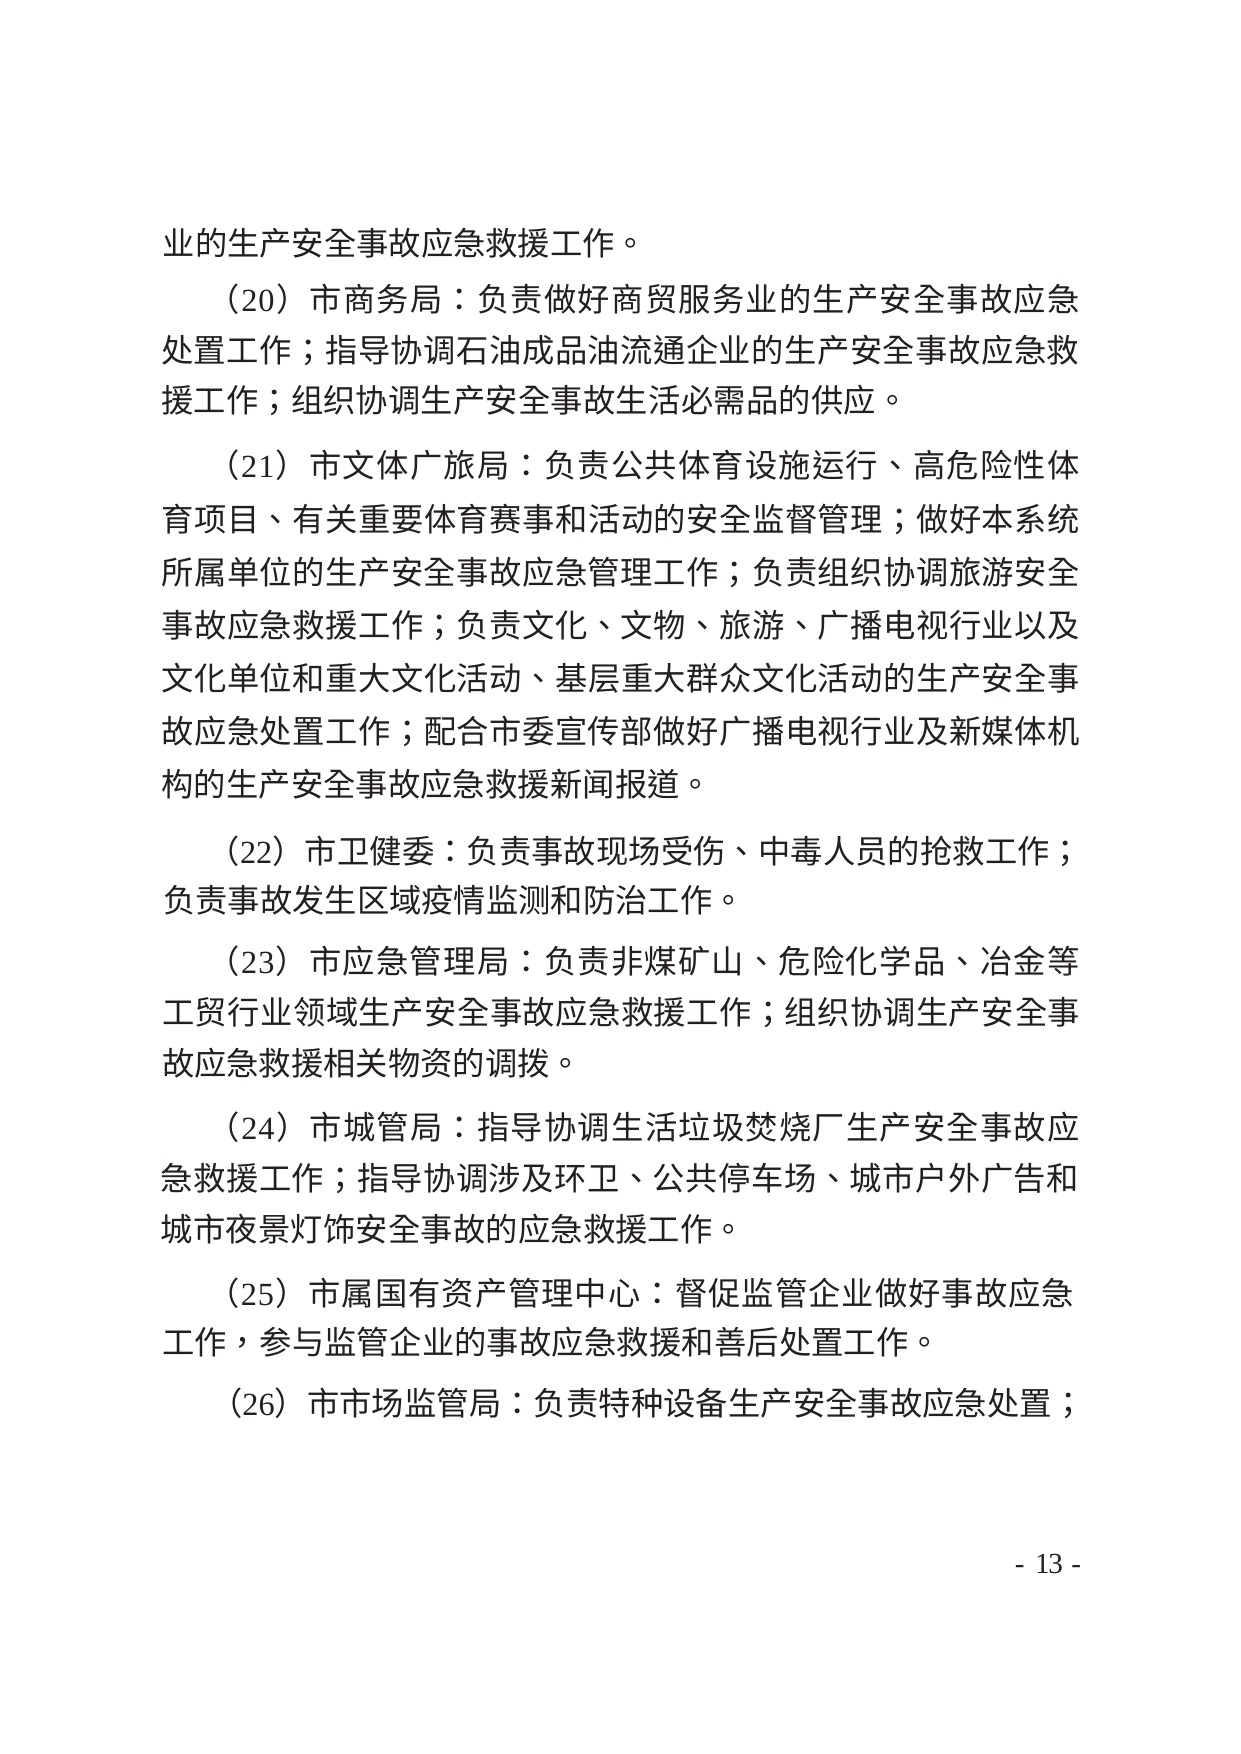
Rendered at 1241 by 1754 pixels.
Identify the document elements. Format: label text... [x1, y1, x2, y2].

text （26）市市场监管局：负责特种设备生产安全事故应急处置； [161, 1382, 1084, 1424]
text （25）市属国有资产管理中心：督促监管企业做好事故应急 工作，参与监管企业的事故应急救援和善后处置工作。 [162, 1271, 1077, 1364]
text （22）市卫健委：负责事故现场受伤、中毒人员的抢救工作； 负责事故发生区域疫情监测和防治工作。 [163, 829, 1084, 921]
text 业的生产安全事故应急救援工作。 [162, 221, 1084, 264]
text （20）市商务局：负责做好商贸服务业的生产安全事故应急 处置工作；指导协调石油成品油流通企业的生产安全事故应急救 援工作；组织协调生产安全事故生活必需品的供应。 [161, 277, 1081, 422]
text （24）市城管局：指导协调生活垃圾焚烧厂生产安全事故应 急救援工作；指导协调涉及环卫、公共停车场、城市户外广告和 城市夜景灯饰安全事故的应急救援工作。 [161, 1105, 1081, 1251]
text （21）市文体广旅局：负责公共体育设施运行、高危险性体 育项目、有关重要体育赛事和活动的安全监督管理；做好本系统 所属单位的生产安全事故应急管理工作；负责组织协调旅游安全 事故应急救援工作；负责文化、文物、旅游、广播电视行业以及 文化单位和重大文化活动、基层重大群众文化活动的生产安全事 故应急处置工作；配合市委宣传部做好广播电视行业及新媒体机 构的生产安全事故应急救援新闻报道。 [161, 443, 1081, 806]
text （23）市应急管理局：负责非煤矿山、危险化学品、冶金等 工贸行业领域生产安全事故应急救援工作；组织协调生产安全事 故应急救援相关物资的调拨。 [162, 939, 1081, 1084]
